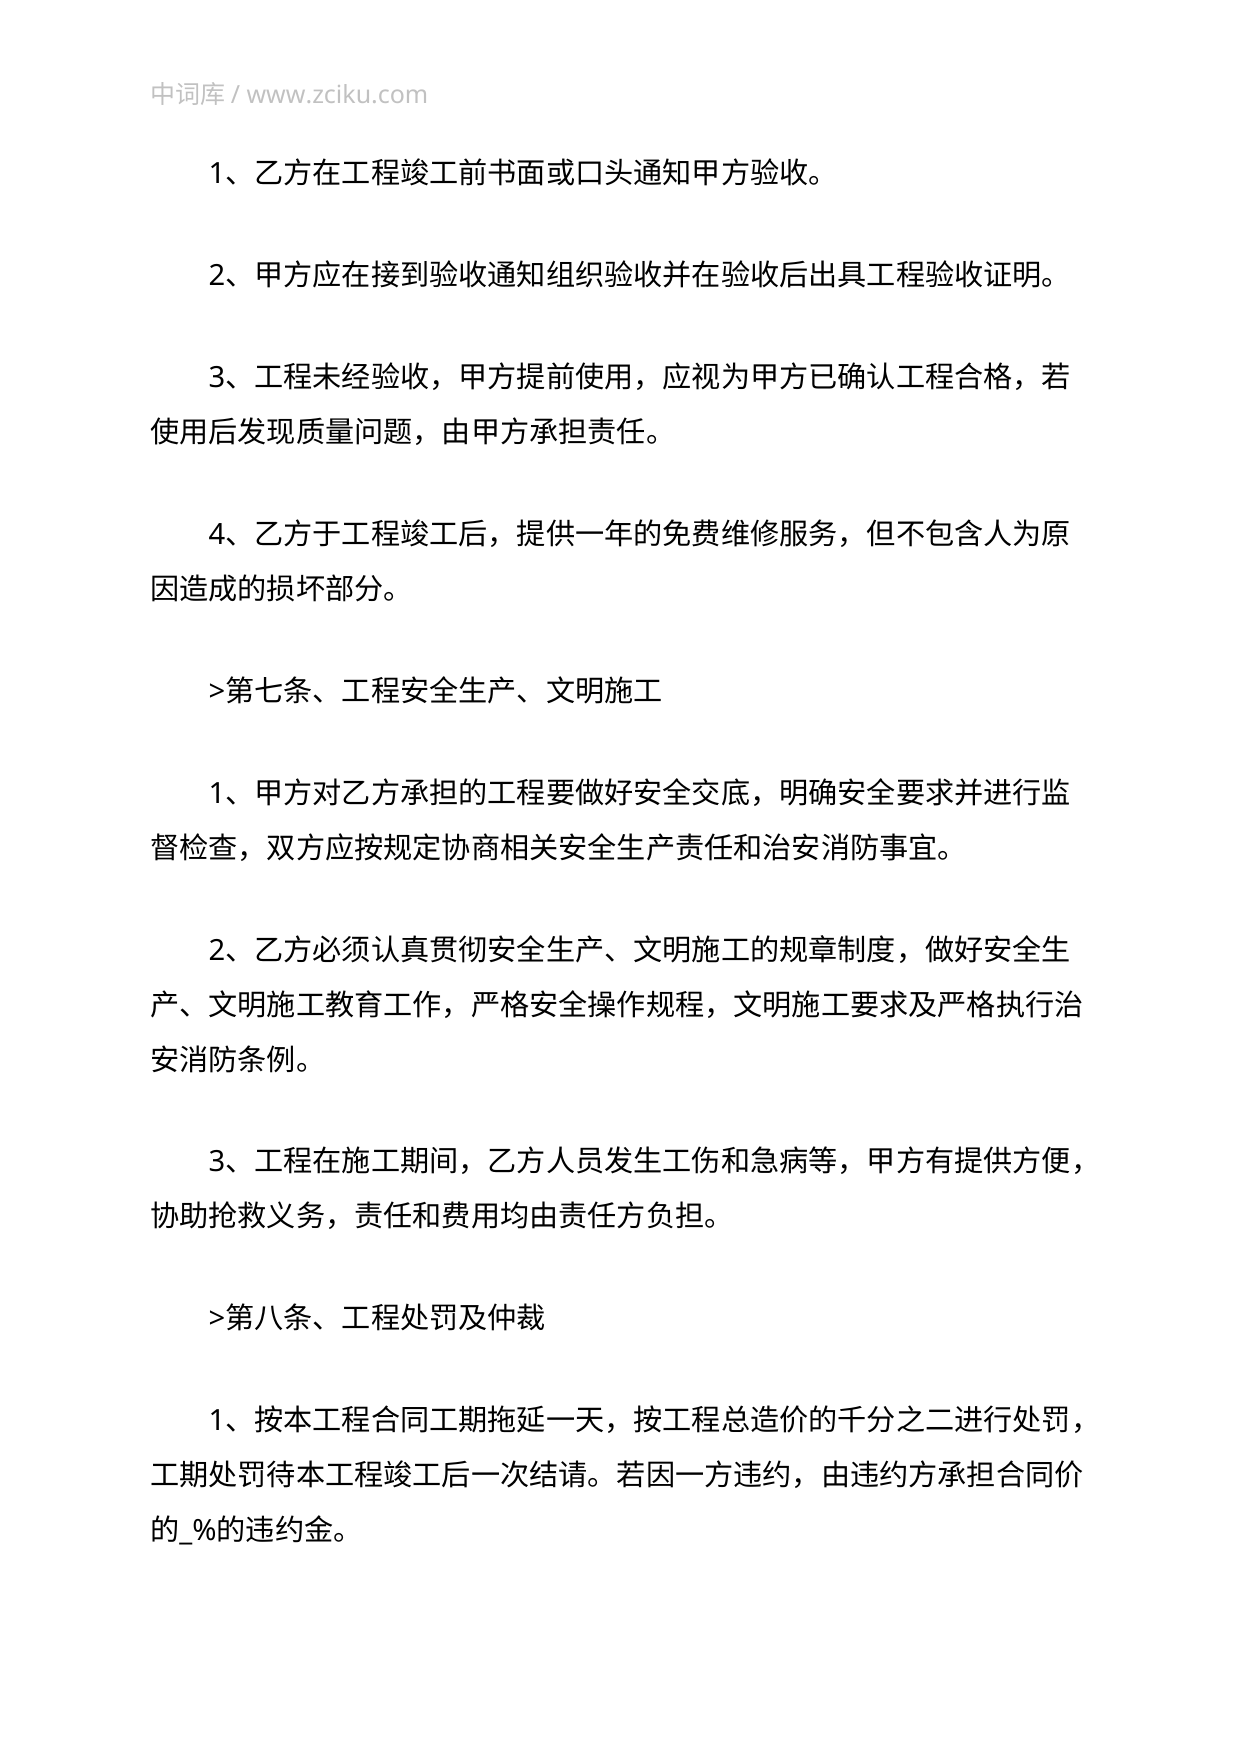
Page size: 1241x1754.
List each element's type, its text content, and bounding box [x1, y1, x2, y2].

text 1、按本工程合同工期拖延一天，按工程总造价的千分之二进行处罚，工期处罚待本工程竣工后一次结请。若因一方违约，由违约方承担合同价的_%的违约金。 [150, 1397, 1090, 1549]
text 1、甲方对乙方承担的工程要做好安全交底，明确安全要求并进行监督检查，双方应按规定协商相关安全生产责任和治安消防事宜。 [150, 769, 1090, 867]
text 4、乙方于工程竣工后，提供一年的免费维修服务，但不包含人为原因造成的损坏部分。 [150, 511, 1090, 608]
text 1、乙方在工程竣工前书面或口头通知甲方验收。 [150, 150, 1090, 192]
text >第七条、工程安全生产、文明施工 [150, 667, 1090, 710]
text 3、工程未经验收，甲方提前使用，应视为甲方已确认工程合格，若使用后发现质量问题，由甲方承担责任。 [150, 354, 1090, 451]
text >第八条、工程处罚及仲裁 [150, 1295, 1090, 1337]
text 3、工程在施工期间，乙方人员发生工伤和急病等，甲方有提供方便，协助抢救义务，责任和费用均由责任方负担。 [150, 1138, 1090, 1235]
text 2、甲方应在接到验收通知组织验收并在验收后出具工程验收证明。 [150, 252, 1090, 294]
text 2、乙方必须认真贯彻安全生产、文明施工的规章制度，做好安全生产、文明施工教育工作，严格安全操作规程，文明施工要求及严格执行治安消防条例。 [150, 926, 1090, 1078]
